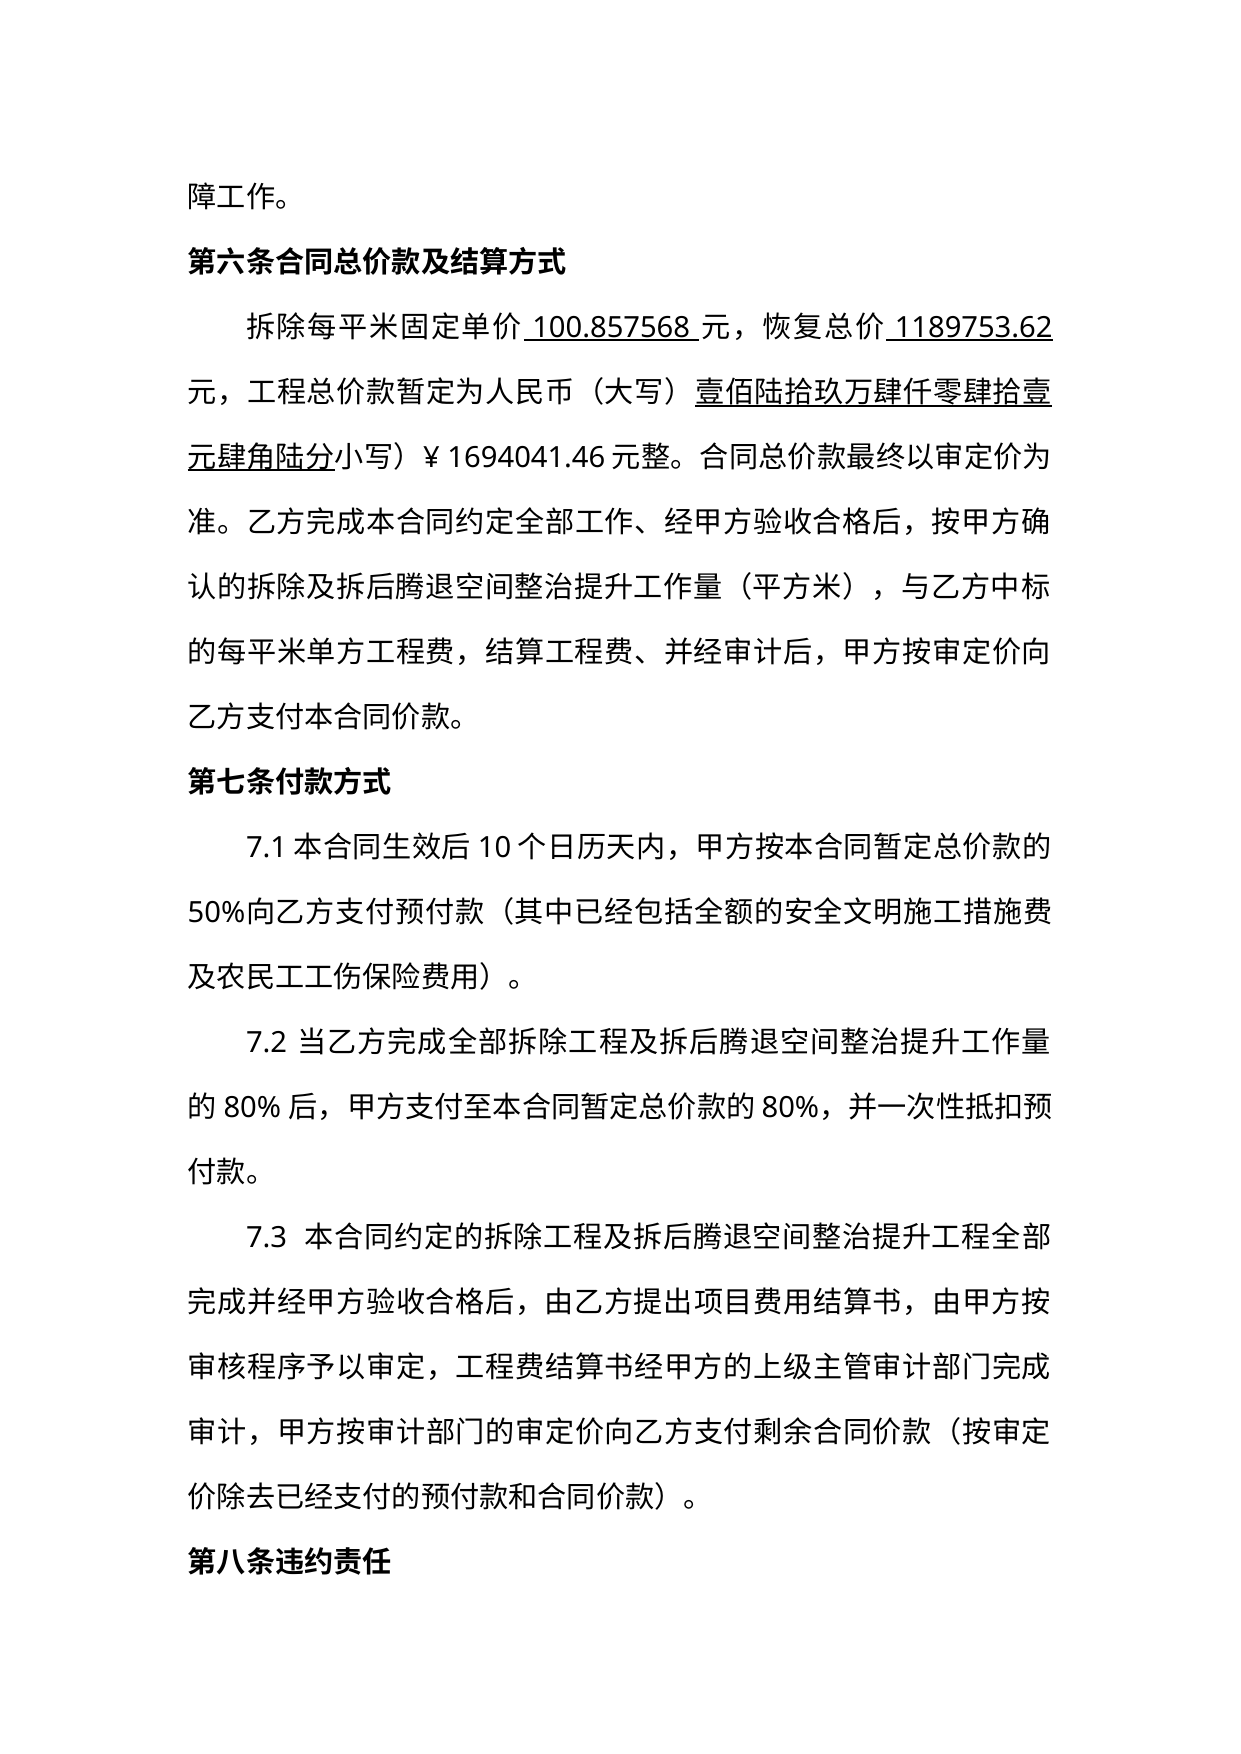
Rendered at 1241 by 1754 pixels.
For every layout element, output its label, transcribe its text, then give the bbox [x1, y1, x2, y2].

text 第七条付款方式 [187, 747, 1053, 812]
text 7.1本合同生效后10个日历天内，甲方按本合同暂定总价款的50%向乙方支付预付款（其中已经包括全额的安全文明施工措施费及农民工工伤保险费用）。 [187, 812, 1053, 1007]
text 第八条违约责任 [187, 1527, 1053, 1592]
text 7.2 当乙方完成全部拆除工程及拆后腾退空间整治提升工作量的 80% 后，甲方支付至本合同暂定总价款的80%，并一次性抵扣预付款。 [187, 1007, 1053, 1202]
text 7.3 本合同约定的拆除工程及拆后腾退空间整治提升工程全部完成并经甲方验收合格后，由乙方提出项目费用结算书，由甲方按审核程序予以审定，工程费结算书经甲方的上级主管审计部门完成审计，甲方按审计部门的审定价向乙方支付剩余合同价款（按审定价除去已经支付的预付款和合同价款）。 [187, 1202, 1053, 1527]
text 第六条合同总价款及结算方式 [187, 227, 1053, 292]
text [187, 162, 1053, 227]
text 拆除每平米固定单价 100.857568 元，恢复总价 1189753.62 元，工程总价款暂定为人民币（大写）壹佰陆拾玖万肆仟零肆拾壹元肆角陆分小写）¥ 1694041.46元整。合同总价款最终以审定价为准。乙方完成本合同约定全部工作、经甲方验收合格后，按甲方确认的拆除及拆后腾退空间整治提升工作量（平方米），与乙方中标的每平米单方工程费，结算工程费、并经审计后，甲方按审定价向乙方支付本合同价款。 [187, 292, 1053, 747]
